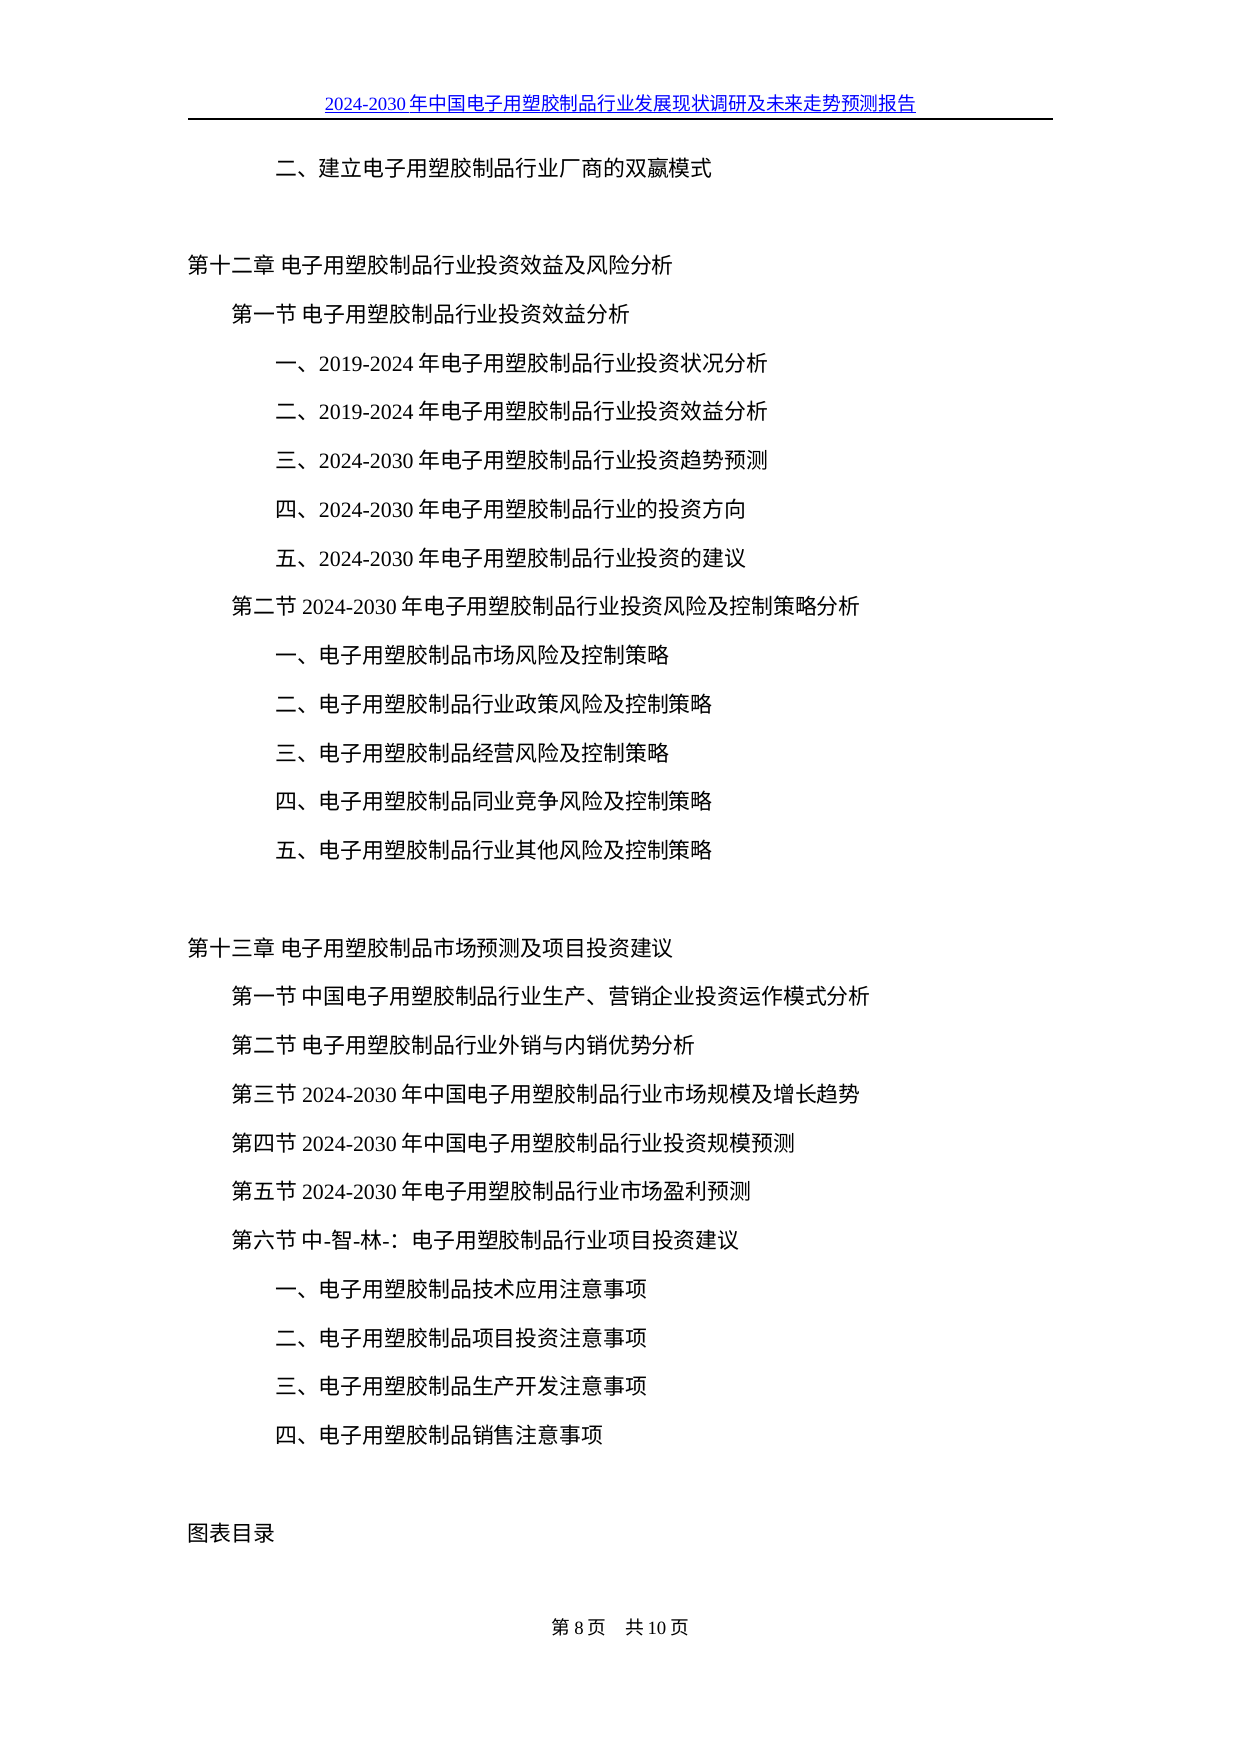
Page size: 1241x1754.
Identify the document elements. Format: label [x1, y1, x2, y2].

text [187, 150, 1053, 1548]
